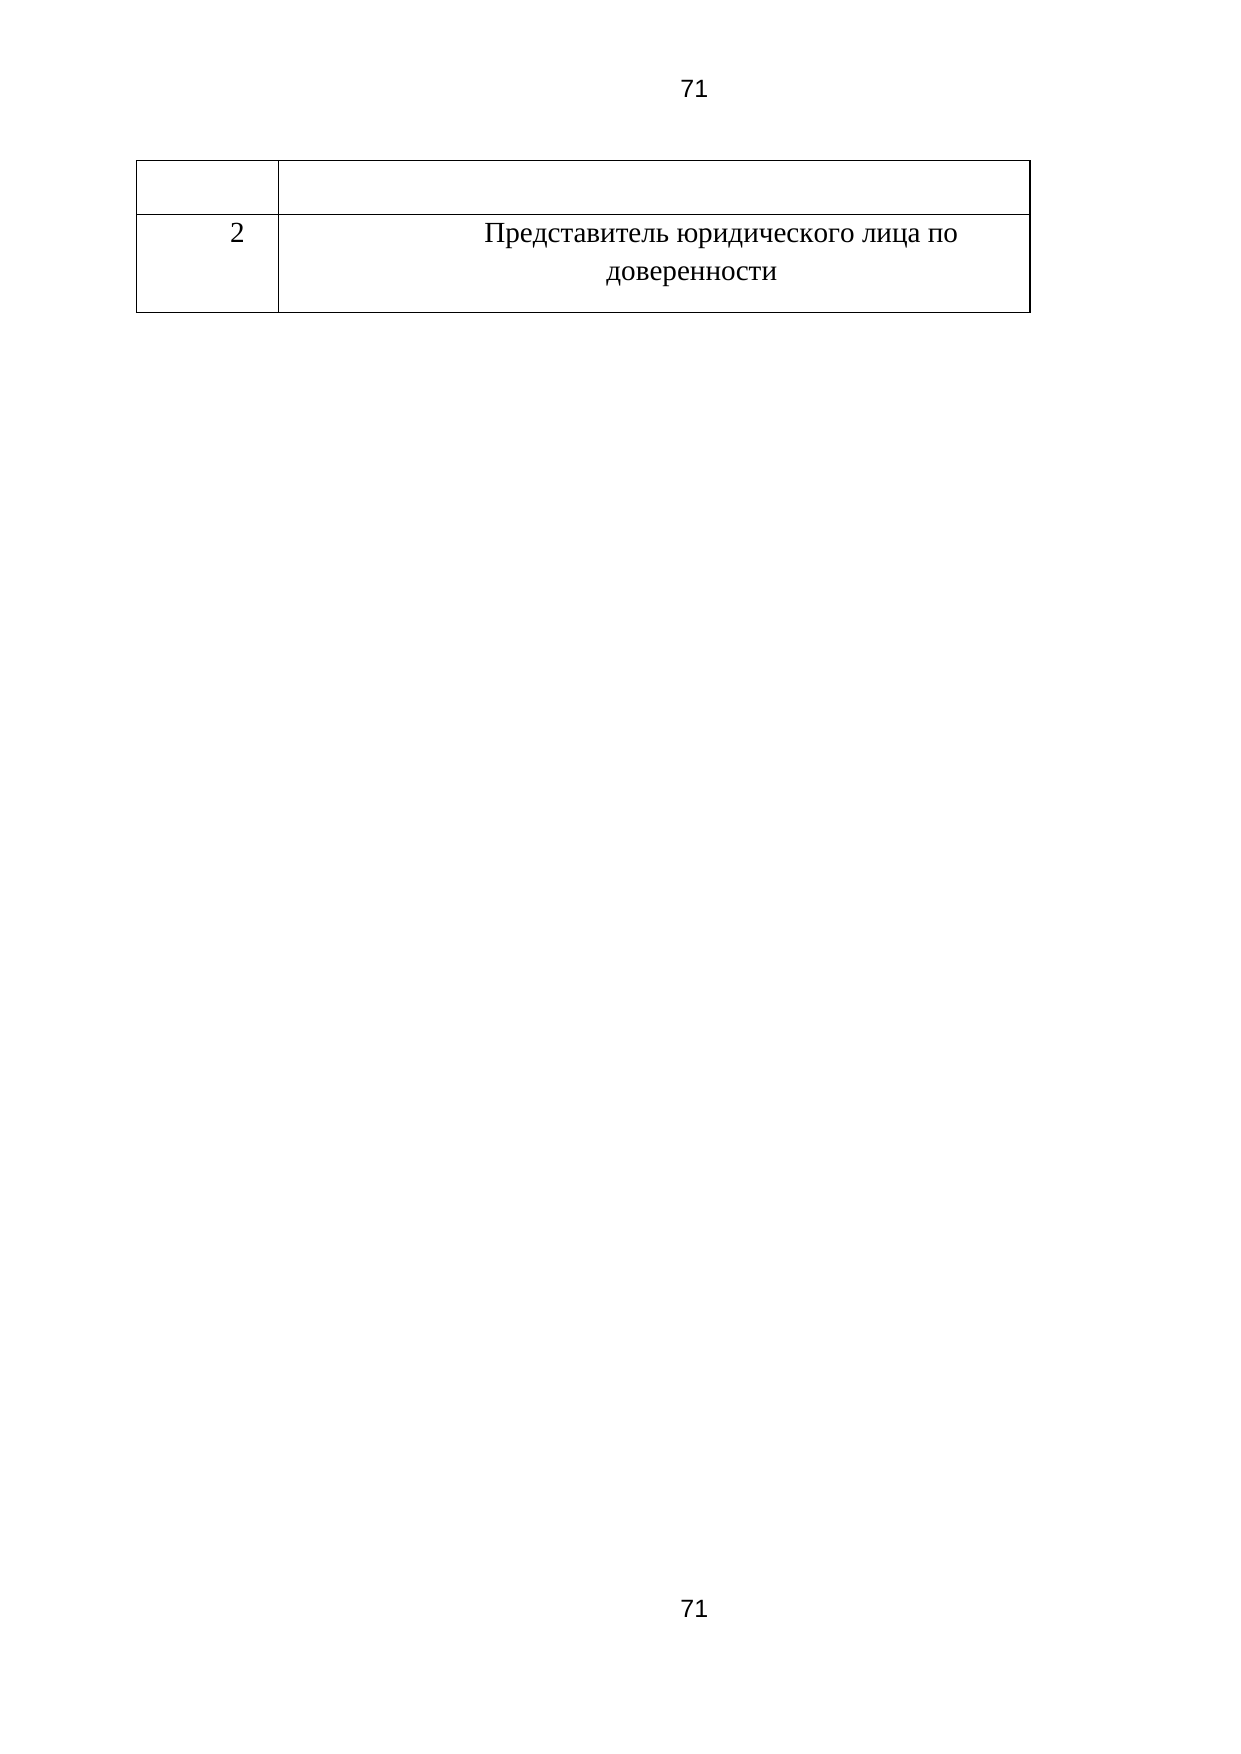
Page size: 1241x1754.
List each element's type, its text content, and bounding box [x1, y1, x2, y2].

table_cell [279, 161, 1029, 214]
table_cell 2 [137, 215, 278, 312]
table_cell 1 [137, 161, 278, 214]
table_cell Представитель юридического лица по доверенности [279, 215, 1029, 312]
